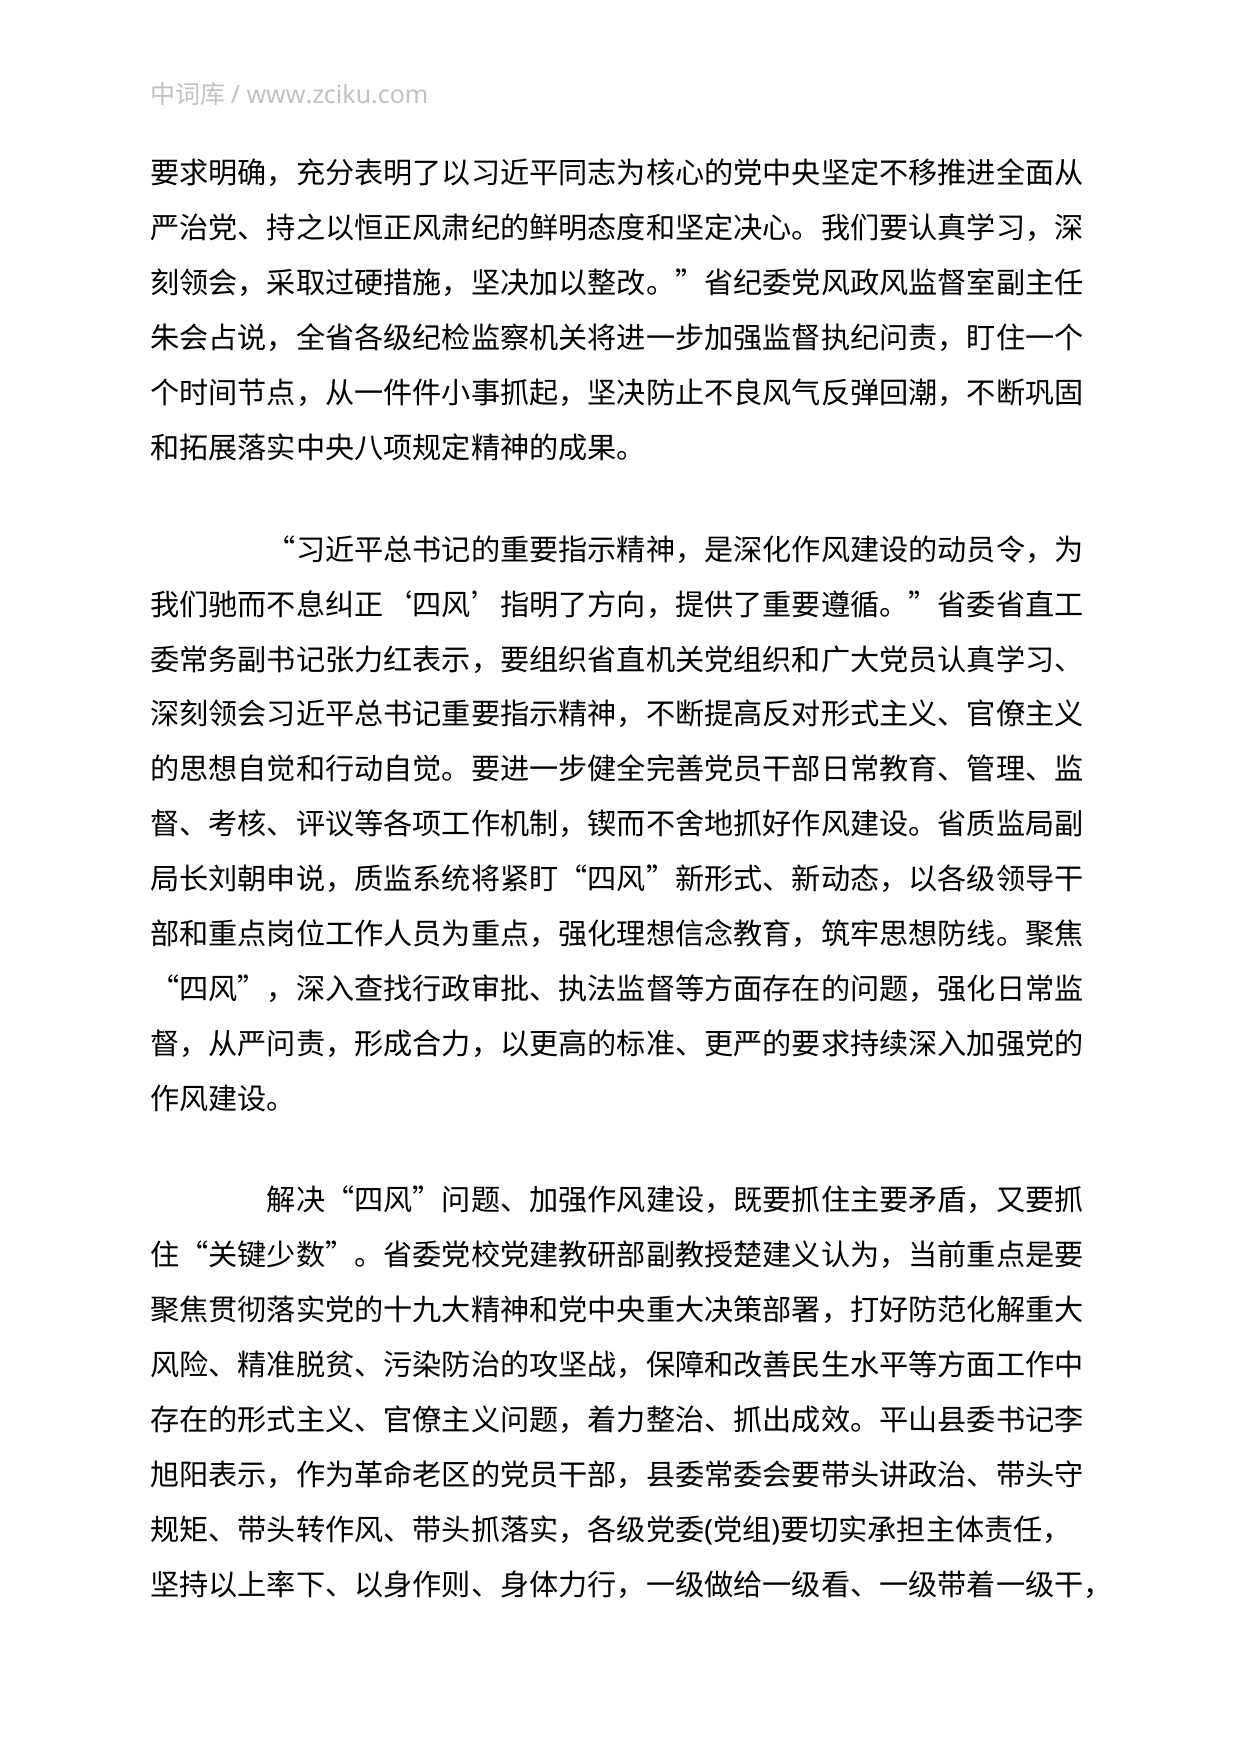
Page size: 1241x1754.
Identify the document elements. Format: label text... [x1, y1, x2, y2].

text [150, 150, 1090, 467]
text “习近平总书记的重要指示精神，是深化作风建设的动员令，为我们驰而不息纠正‘四风’指明了方向，提供了重要遵循。”省委省直工委常务副书记张力红表示，要组织省直机关党组织和广大党员认真学习、深刻领会习近平总书记重要指示精神，不断提高反对形式主义、官僚主义的思想自觉和行动自觉。要进一步健全完善党员干部日常教育、管理、监督、考核、评议等各项工作机制，锲而不舍地抓好作风建设。省质监局副局长刘朝申说，质监系统将紧盯“四风”新形式、新动态，以各级领导干部和重点岗位工作人员为重点，强化理想信念教育，筑牢思想防线。聚焦“四风”，深入查找行政审批、执法监督等方面存在的问题，强化日常监督，从严问责，形成合力，以更高的标准、更严的要求持续深入加强党的作风建设。 [150, 526, 1090, 1117]
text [150, 1177, 1090, 1604]
